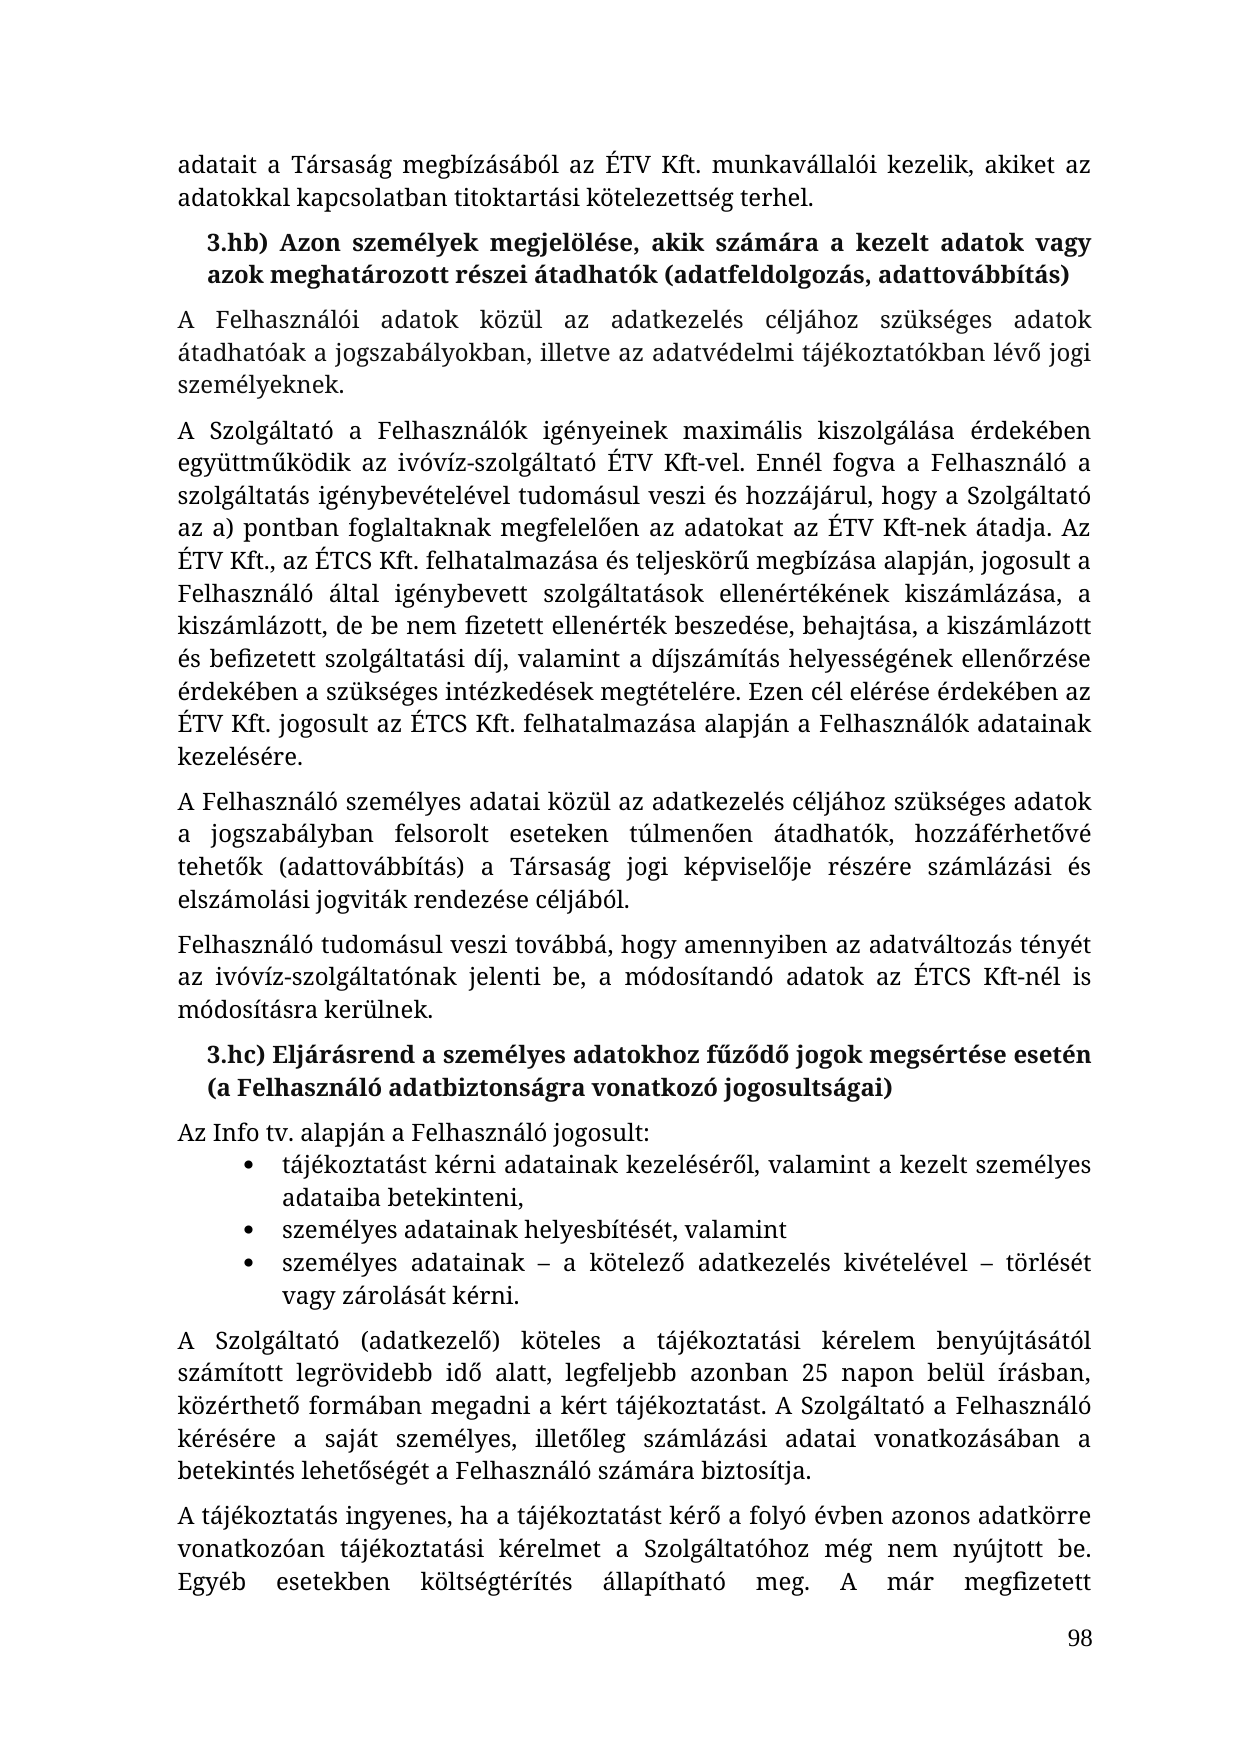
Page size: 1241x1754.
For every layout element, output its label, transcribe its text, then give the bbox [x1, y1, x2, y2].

list tájékoztatást kérni adatainak kezeléséről, valamint a kezelt személyes adataiba betekinteni, [244, 1148, 1092, 1213]
text A Felhasználó személyes adatai közül az adatkezelés céljához szükséges adatok a jogszabályban felsorolt eseteken túlmenően átadhatók, hozzáférhetővé tehetők (adattovábbítás) a Társaság jogi képviselője részére számlázási és elszámolási jogviták rendezése céljából. [177, 784, 1092, 915]
text Felhasználó tudomásul veszi továbbá, hogy amennyiben az adatváltozás tényét az ivóvíz-szolgáltatónak jelenti be, a módosítandó adatok az ÉTCS Kft-nél is módosításra kerülnek. [177, 927, 1092, 1025]
subtitle 3.hc) Eljárásrend a személyes adatokhoz fűződő jogok megsértése esetén (a Felhasználó adatbiztonságra vonatkozó jogosultságai) [207, 1038, 1092, 1103]
subtitle 3.hb) Azon személyek megjelölése, akik számára a kezelt adatok vagy azok meghatározott részei átadhatók (adatfeldolgozás, adattovábbítás) [207, 225, 1092, 291]
text A Szolgáltató (adatkezelő) köteles a tájékoztatási kérelem benyújtásától számított legrövidebb idő alatt, legfeljebb azonban 25 napon belül írásban, közérthető formában megadni a kért tájékoztatást. A Szolgáltató a Felhasználó kérésére a saját személyes, illetőleg számlázási adatai vonatkozásában a betekintés lehetőségét a Felhasználó számára biztosítja. [177, 1324, 1092, 1487]
list személyes adatainak helyesbítését, valamint [244, 1213, 1092, 1246]
text A Szolgáltató a Felhasználók igényeinek maximális kiszolgálása érdekében együttműködik az ivóvíz-szolgáltató ÉTV Kft-vel. Ennél fogva a Felhasználó a szolgáltatás igénybevételével tudomásul veszi és hozzájárul, hogy a Szolgáltató az a) pontban foglaltaknak megfelelően az adatokat az ÉTV Kft-nek átadja. Az ÉTV Kft., az ÉTCS Kft. felhatalmazása és teljeskörű megbízása alapján, jogosult a Felhasználó által igénybevett szolgáltatások ellenértékének kiszámlázása, a kiszámlázott, de be nem fizetett ellenérték beszedése, behajtása, a kiszámlázott és befizetett szolgáltatási díj, valamint a díjszámítás helyességének ellenőrzése érdekében a szükséges intézkedések megtételére. Ezen cél elérése érdekében az ÉTV Kft. jogosult az ÉTCS Kft. felhatalmazása alapján a Felhasználók adatainak kezelésére. [177, 413, 1092, 772]
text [177, 148, 1092, 213]
list személyes adatainak – a kötelező adatkezelés kivételével – törlését vagy zárolását kérni. [244, 1246, 1092, 1311]
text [177, 1499, 1092, 1597]
text Az Info tv. alapján a Felhasználó jogosult: [177, 1116, 1092, 1148]
text A Felhasználói adatok közül az adatkezelés céljához szükséges adatok átadhatóak a jogszabályokban, illetve az adatvédelmi tájékoztatókban lévő jogi személyeknek. [177, 303, 1092, 401]
